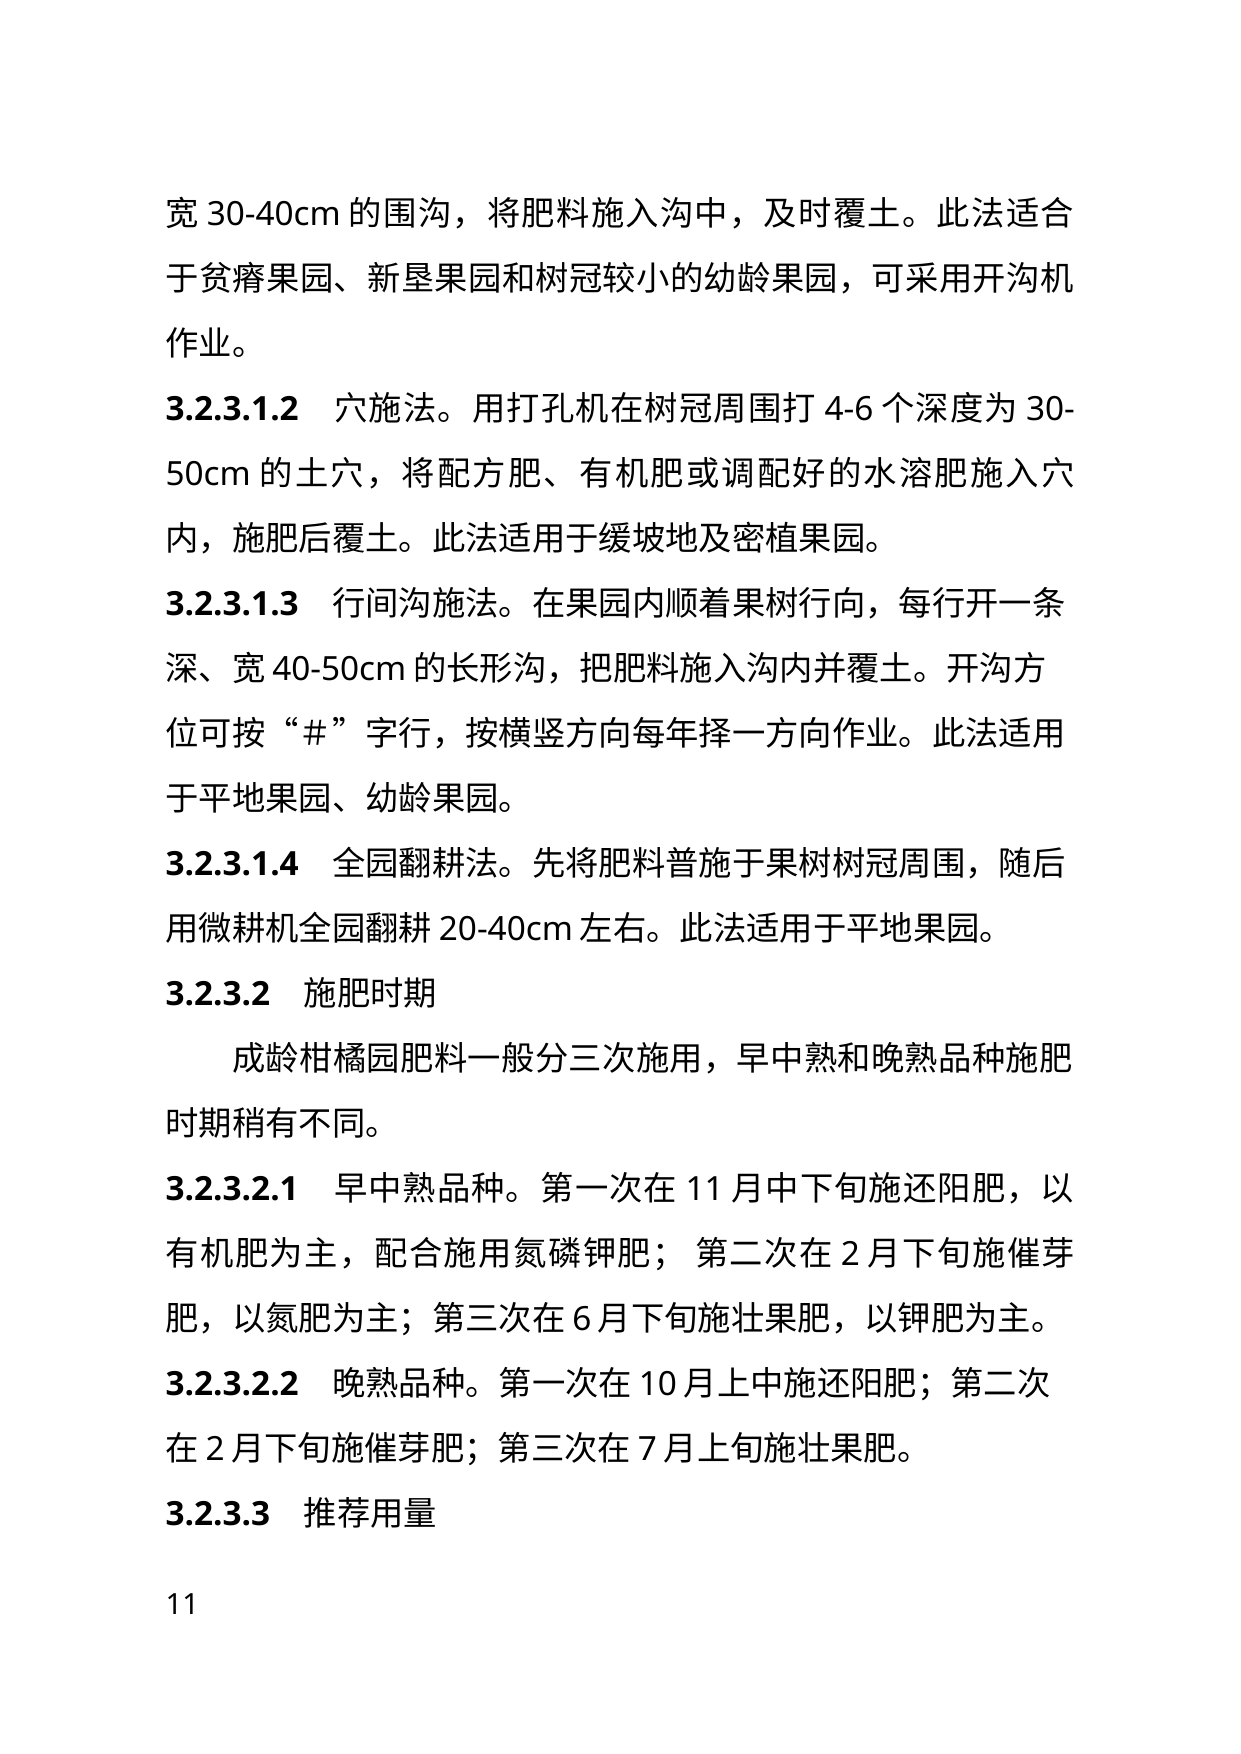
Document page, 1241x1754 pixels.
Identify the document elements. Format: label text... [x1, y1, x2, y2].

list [165, 178, 1075, 373]
text 3.2.3.2.2 晚熟品种。第一次在10月上中施还阳肥；第二次在2月下旬施催芽肥；第三次在7月上旬施壮果肥。 [165, 1348, 1075, 1478]
text 3.2.3.1.3 行间沟施法。在果园内顺着果树行向，每行开一条深、宽40-50cm的长形沟，把肥料施入沟内并覆土。开沟方位可按“＃”字行，按横竖方向每年择一方向作业。此法适用于平地果园、幼龄果园。 [165, 568, 1075, 828]
list 3.2.3.3 推荐用量 [165, 1478, 1075, 1543]
list 3.2.3.2.1 早中熟品种。第一次在11月中下旬施还阳肥，以有机肥为主，配合施用氮磷钾肥； 第二次在2月下旬施催芽肥，以氮肥为主；第三次在6月下旬施壮果肥，以钾肥为主。 [165, 1153, 1075, 1348]
list 3.2.3.2 施肥时期 [165, 958, 1075, 1023]
list 成龄柑橘园肥料一般分三次施用，早中熟和晚熟品种施肥时期稍有不同。 [165, 1023, 1075, 1153]
text 3.2.3.1.4 全园翻耕法。先将肥料普施于果树树冠周围，随后用微耕机全园翻耕20-40cm左右。此法适用于平地果园。 [165, 828, 1075, 958]
list 3.2.3.1.2 穴施法。用打孔机在树冠周围打4-6个深度为30-50cm的土穴，将配方肥、有机肥或调配好的水溶肥施入穴内，施肥后覆土。此法适用于缓坡地及密植果园。 [165, 373, 1075, 568]
